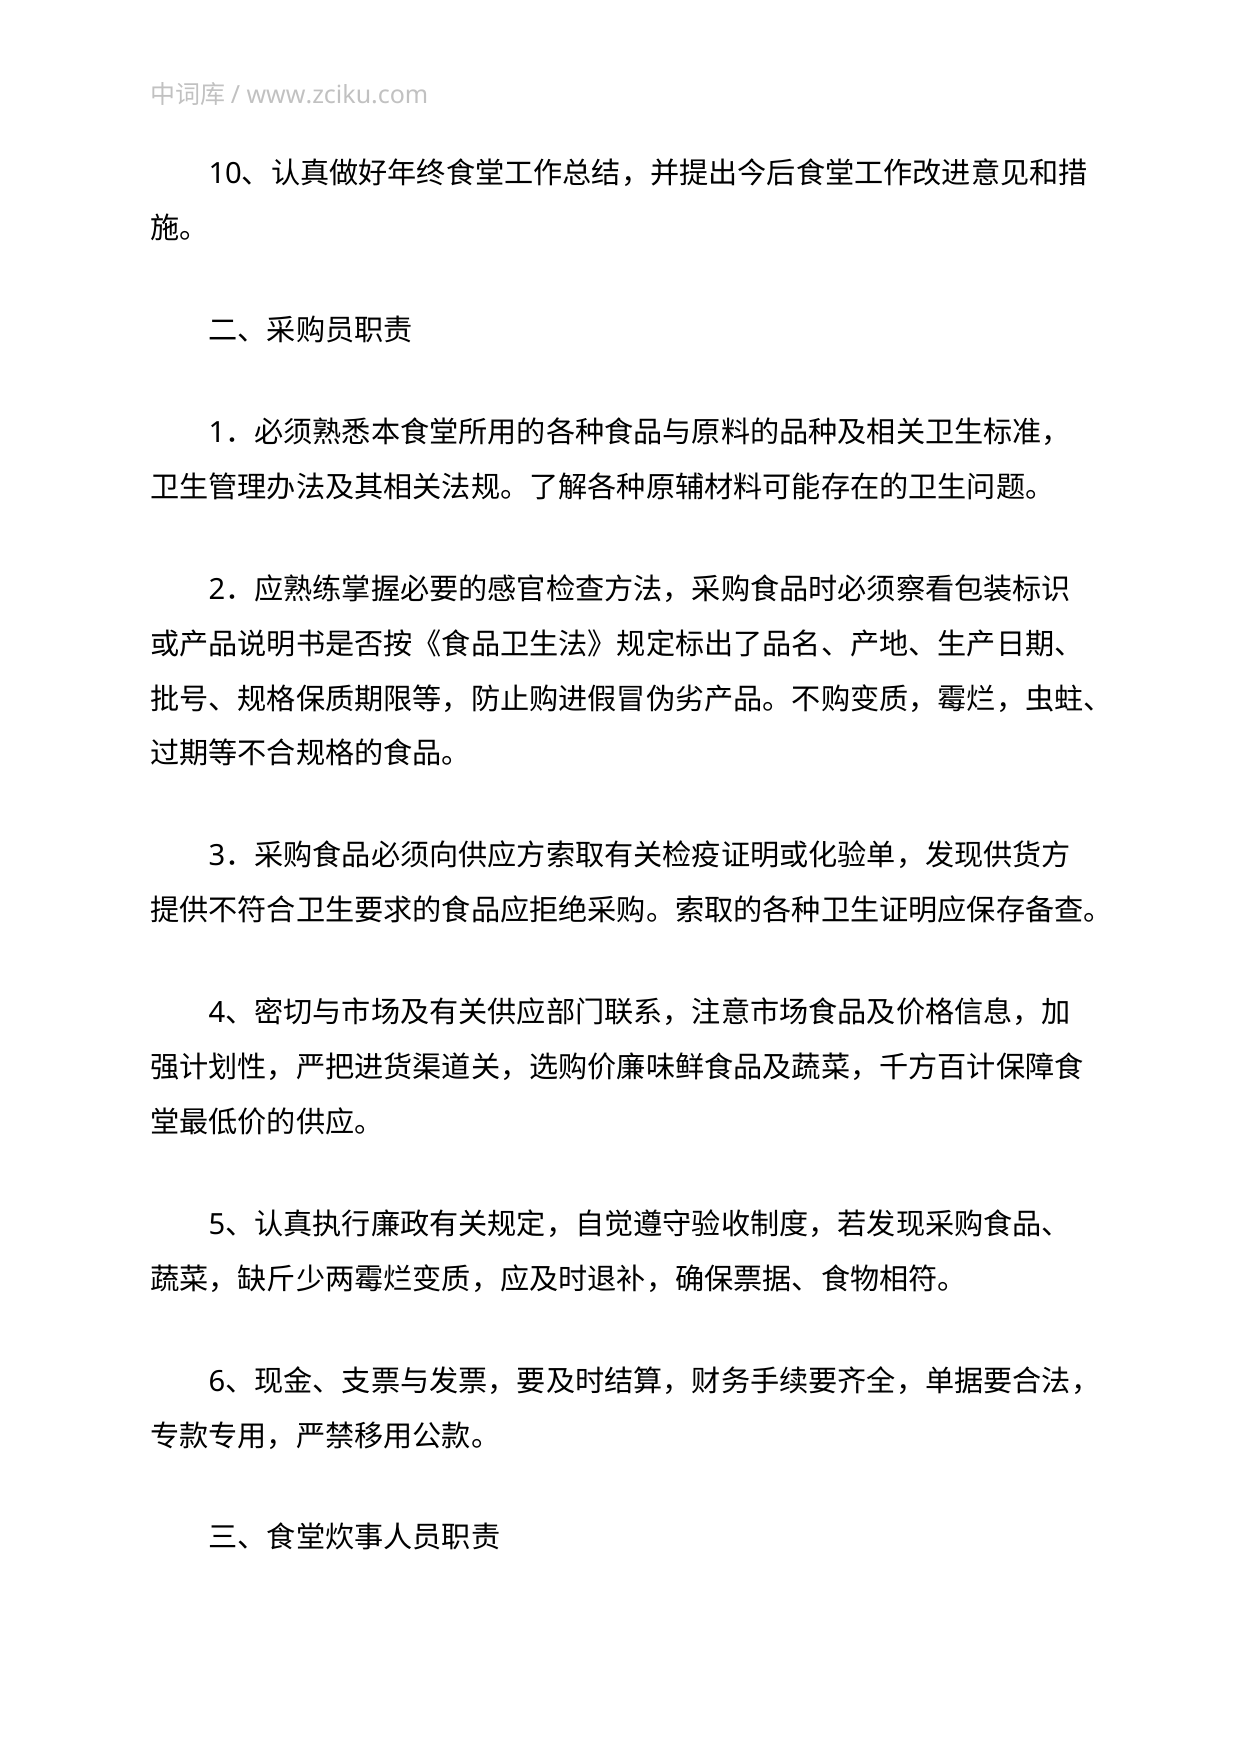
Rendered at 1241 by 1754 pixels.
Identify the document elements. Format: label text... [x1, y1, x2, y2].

text 2．应熟练掌握必要的感官检查方法，采购食品时必须察看包装标识或产品说明书是否按《食品卫生法》规定标出了品名、产地、生产日期、批号、规格保质期限等，防止购进假冒伪劣产品。不购变质，霉烂，虫蛀、过期等不合规格的食品。 [150, 565, 1090, 772]
text 3．采购食品必须向供应方索取有关检疫证明或化验单，发现供货方提供不符合卫生要求的食品应拒绝采购。索取的各种卫生证明应保存备查。 [150, 832, 1090, 929]
text 二、采购员职责 [150, 307, 1090, 349]
text 5、认真执行廉政有关规定，自觉遵守验收制度，若发现采购食品、蔬菜，缺斤少两霉烂变质，应及时退补，确保票据、食物相符。 [150, 1200, 1090, 1298]
text 6、现金、支票与发票，要及时结算，财务手续要齐全，单据要合法，专款专用，严禁移用公款。 [150, 1357, 1090, 1454]
text 10、认真做好年终食堂工作总结，并提出今后食堂工作改进意见和措施。 [150, 150, 1090, 247]
text 1．必须熟悉本食堂所用的各种食品与原料的品种及相关卫生标准，卫生管理办法及其相关法规。了解各种原辅材料可能存在的卫生问题。 [150, 408, 1090, 506]
text 4、密切与市场及有关供应部门联系，注意市场食品及价格信息，加强计划性，严把进货渠道关，选购价廉味鲜食品及蔬菜，千方百计保障食堂最低价的供应。 [150, 989, 1090, 1141]
text 三、食堂炊事人员职责 [150, 1514, 1090, 1556]
